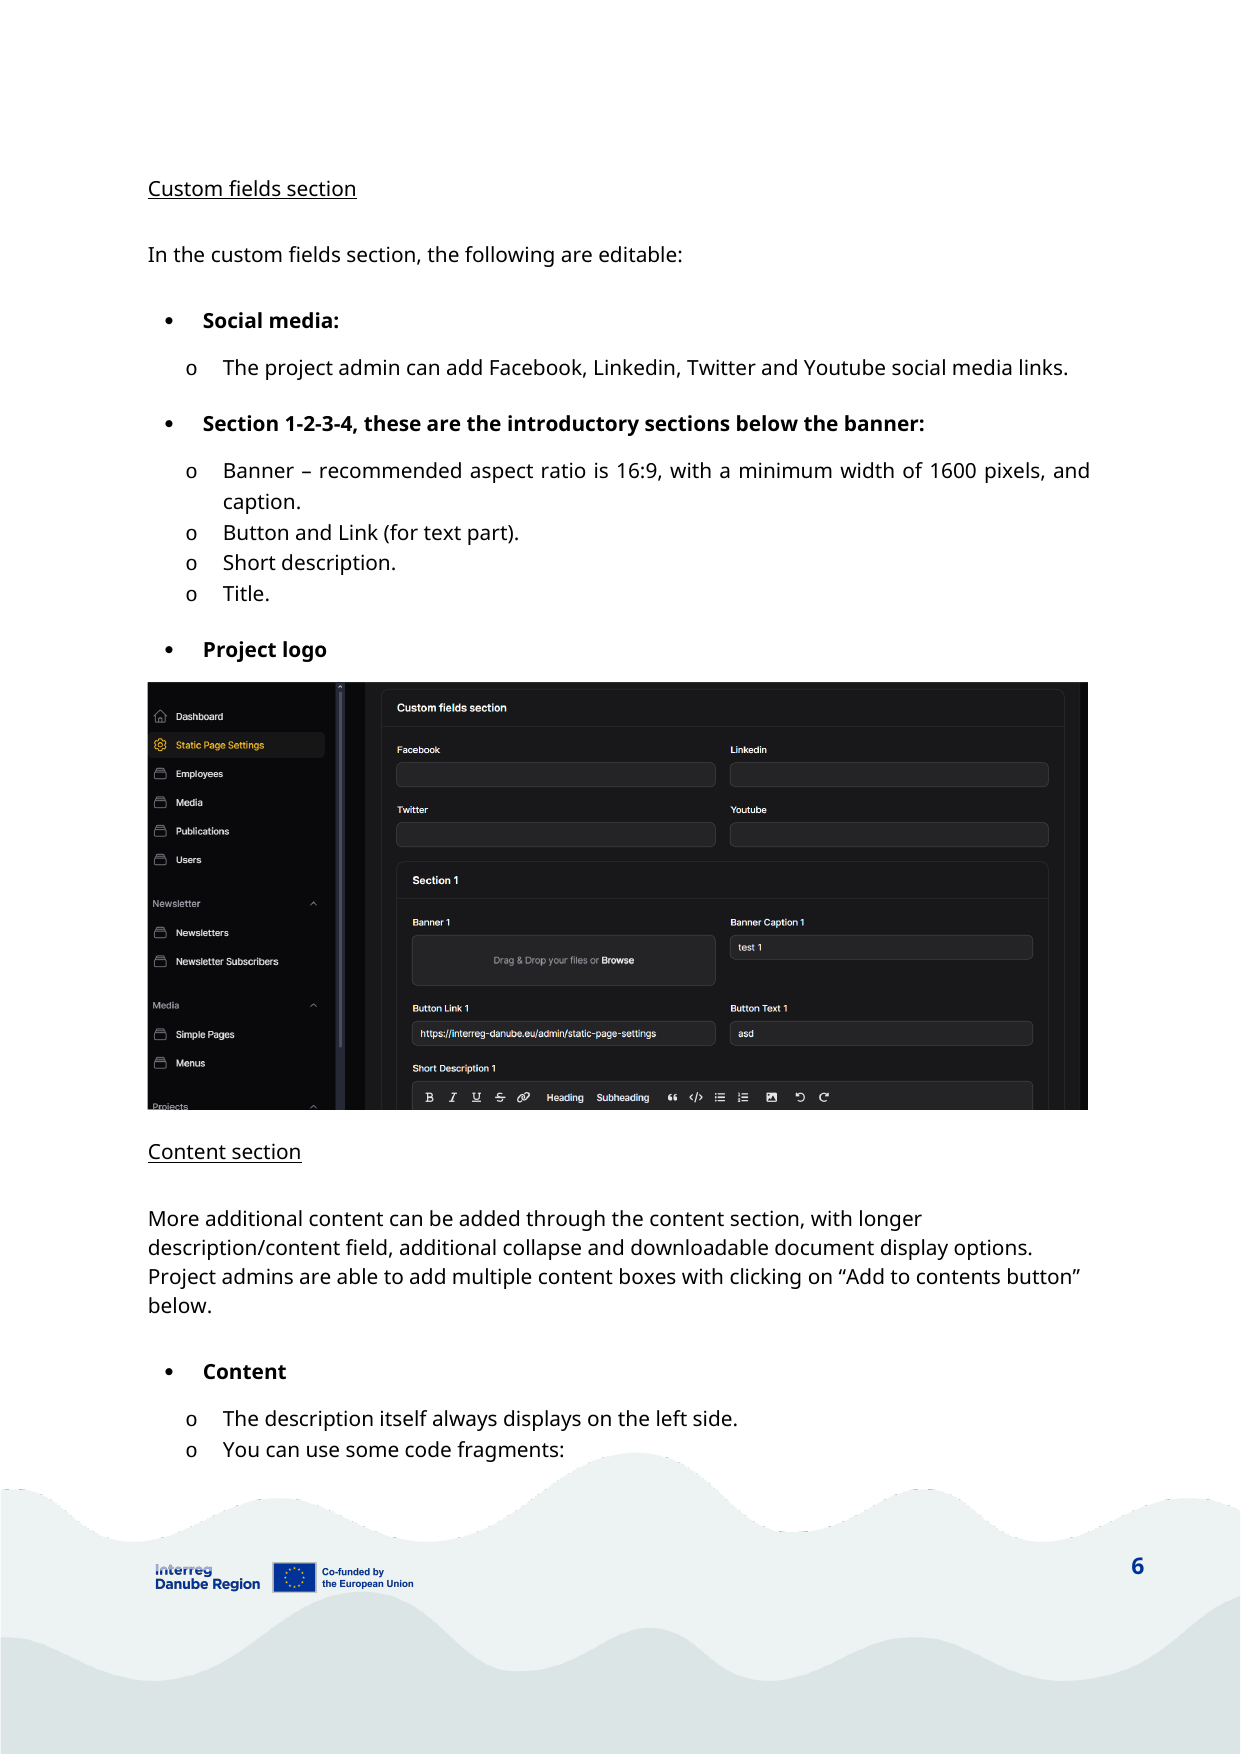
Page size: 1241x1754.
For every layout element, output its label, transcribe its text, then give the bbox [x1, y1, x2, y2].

text In the custom fields section, the following are editable: [148, 239, 1092, 268]
picture [147, 682, 1088, 1110]
list Title. [185, 579, 1092, 608]
list Short description. [185, 548, 1092, 577]
list Button and Link (for text part). [185, 518, 1092, 546]
list The description itself always displays on the left side. [185, 1404, 1092, 1433]
picture [0, 1452, 1241, 1754]
list The project admin can add Facebook, Linkedin, Twitter and Youtube social media links. [185, 353, 1092, 382]
list Section 1-2-3-4, these are the introductory sections below the banner: [165, 409, 1092, 437]
text Custom fields section [148, 173, 1092, 202]
list Banner – recommended aspect ratio is 16:9, with a minimum width of 1600 pixels, and caption. [185, 456, 1092, 516]
text More additional content can be added through the content section, with longer description/content field, additional collapse and downloadable document display options. Project admins are able to add multiple content boxes with clicking on “Add to contents button” below. [148, 1203, 1092, 1320]
list You can use some code fragments: [185, 1435, 1092, 1464]
text Content section [148, 1136, 1092, 1166]
list Project logo [165, 635, 1092, 663]
list Content [165, 1357, 1092, 1386]
list Social media: [165, 306, 1092, 334]
